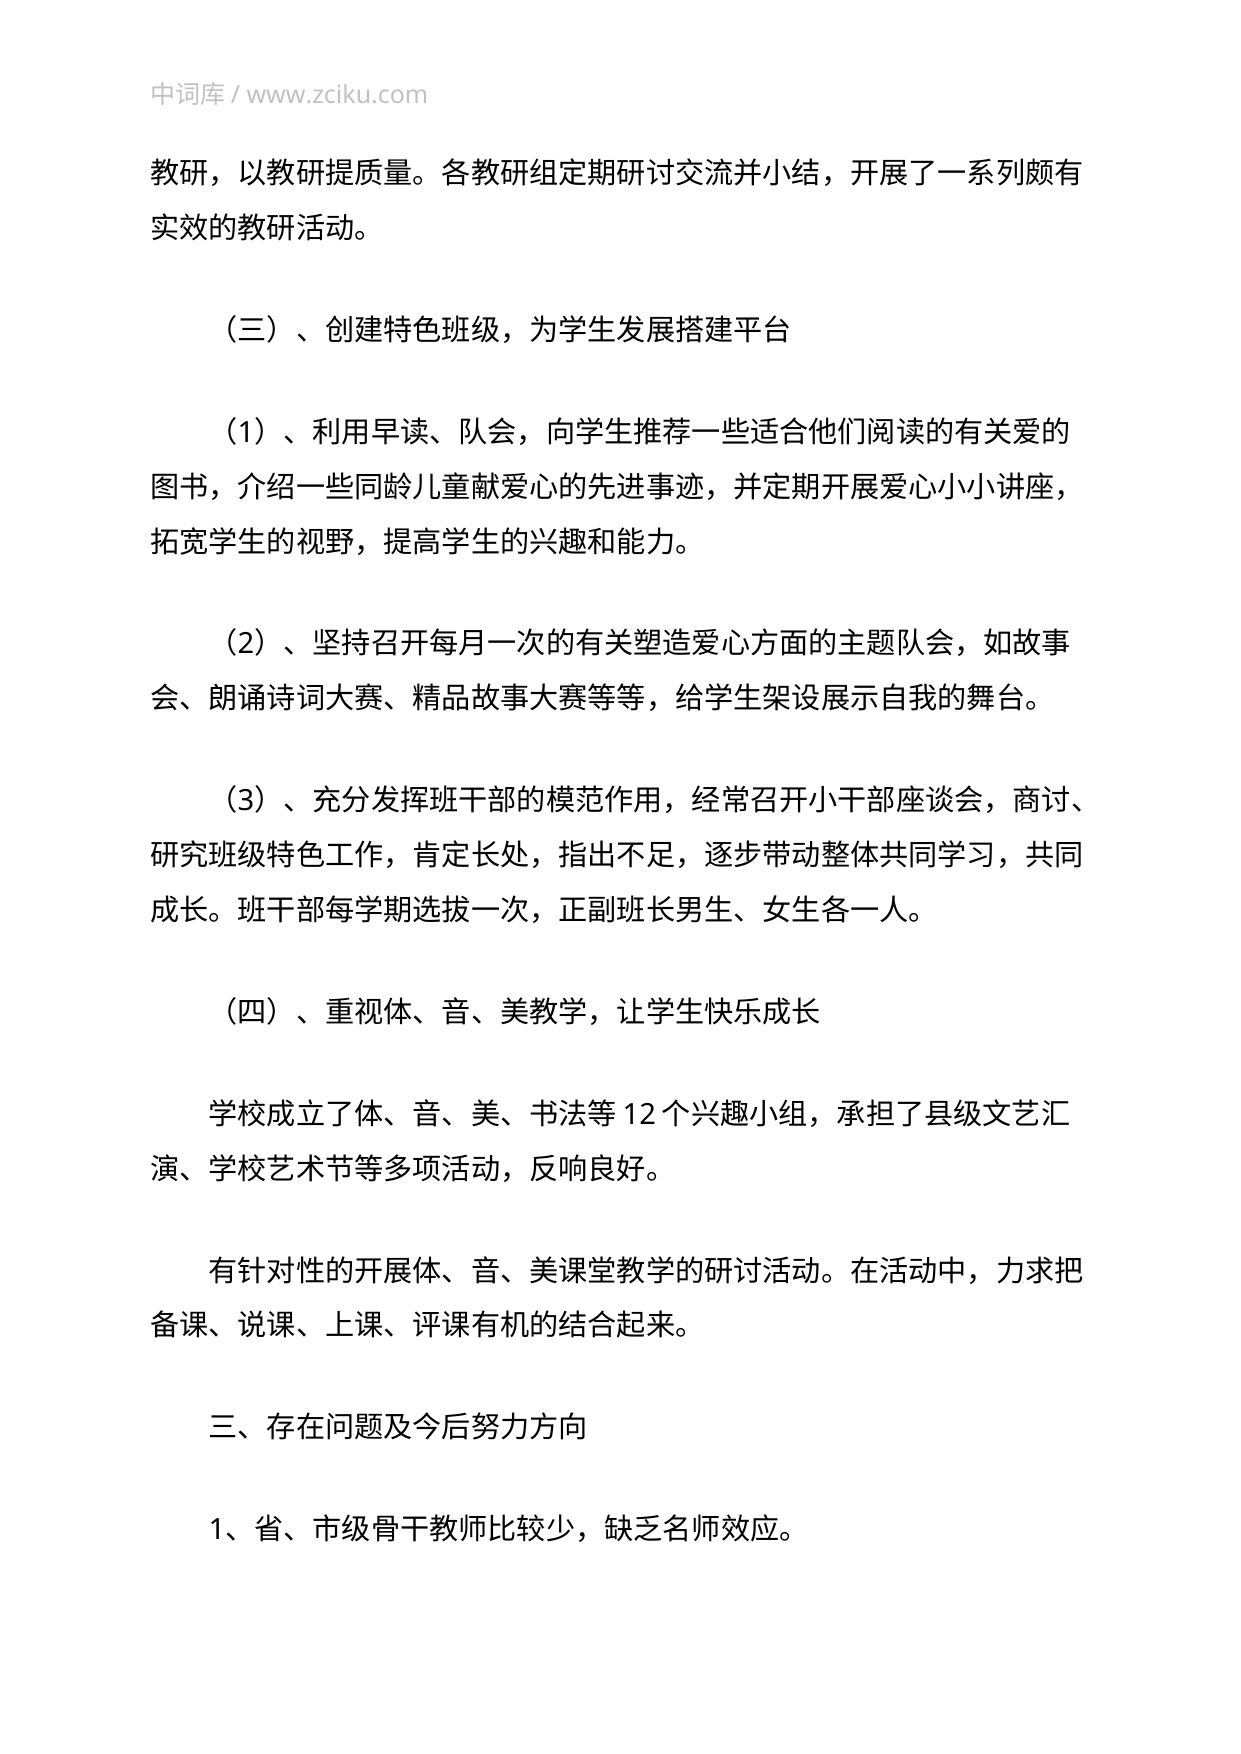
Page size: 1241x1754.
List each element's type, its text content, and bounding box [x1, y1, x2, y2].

text 1、省、市级骨干教师比较少，缺乏名师效应。 [150, 1506, 1090, 1548]
text （3）、充分发挥班干部的模范作用，经常召开小干部座谈会，商讨、研究班级特色工作，肯定长处，指出不足，逐步带动整体共同学习，共同成长。班干部每学期选拔一次，正副班长男生、女生各一人。 [150, 777, 1090, 929]
text （四）、重视体、音、美教学，让学生快乐成长 [150, 988, 1090, 1031]
text 三、存在问题及今后努力方向 [150, 1404, 1090, 1446]
text （三）、创建特色班级，为学生发展搭建平台 [150, 307, 1090, 349]
text 学校成立了体、音、美、书法等12个兴趣小组，承担了县级文艺汇演、学校艺术节等多项活动，反响良好。 [150, 1090, 1090, 1188]
text 有针对性的开展体、音、美课堂教学的研讨活动。在活动中，力求把备课、说课、上课、评课有机的结合起来。 [150, 1247, 1090, 1344]
text （2）、坚持召开每月一次的有关塑造爱心方面的主题队会，如故事会、朗诵诗词大赛、精品故事大赛等等，给学生架设展示自我的舞台。 [150, 620, 1090, 717]
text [150, 150, 1090, 247]
text （1）、利用早读、队会，向学生推荐一些适合他们阅读的有关爱的图书，介绍一些同龄儿童献爱心的先进事迹，并定期开展爱心小小讲座，拓宽学生的视野，提高学生的兴趣和能力。 [150, 408, 1090, 561]
